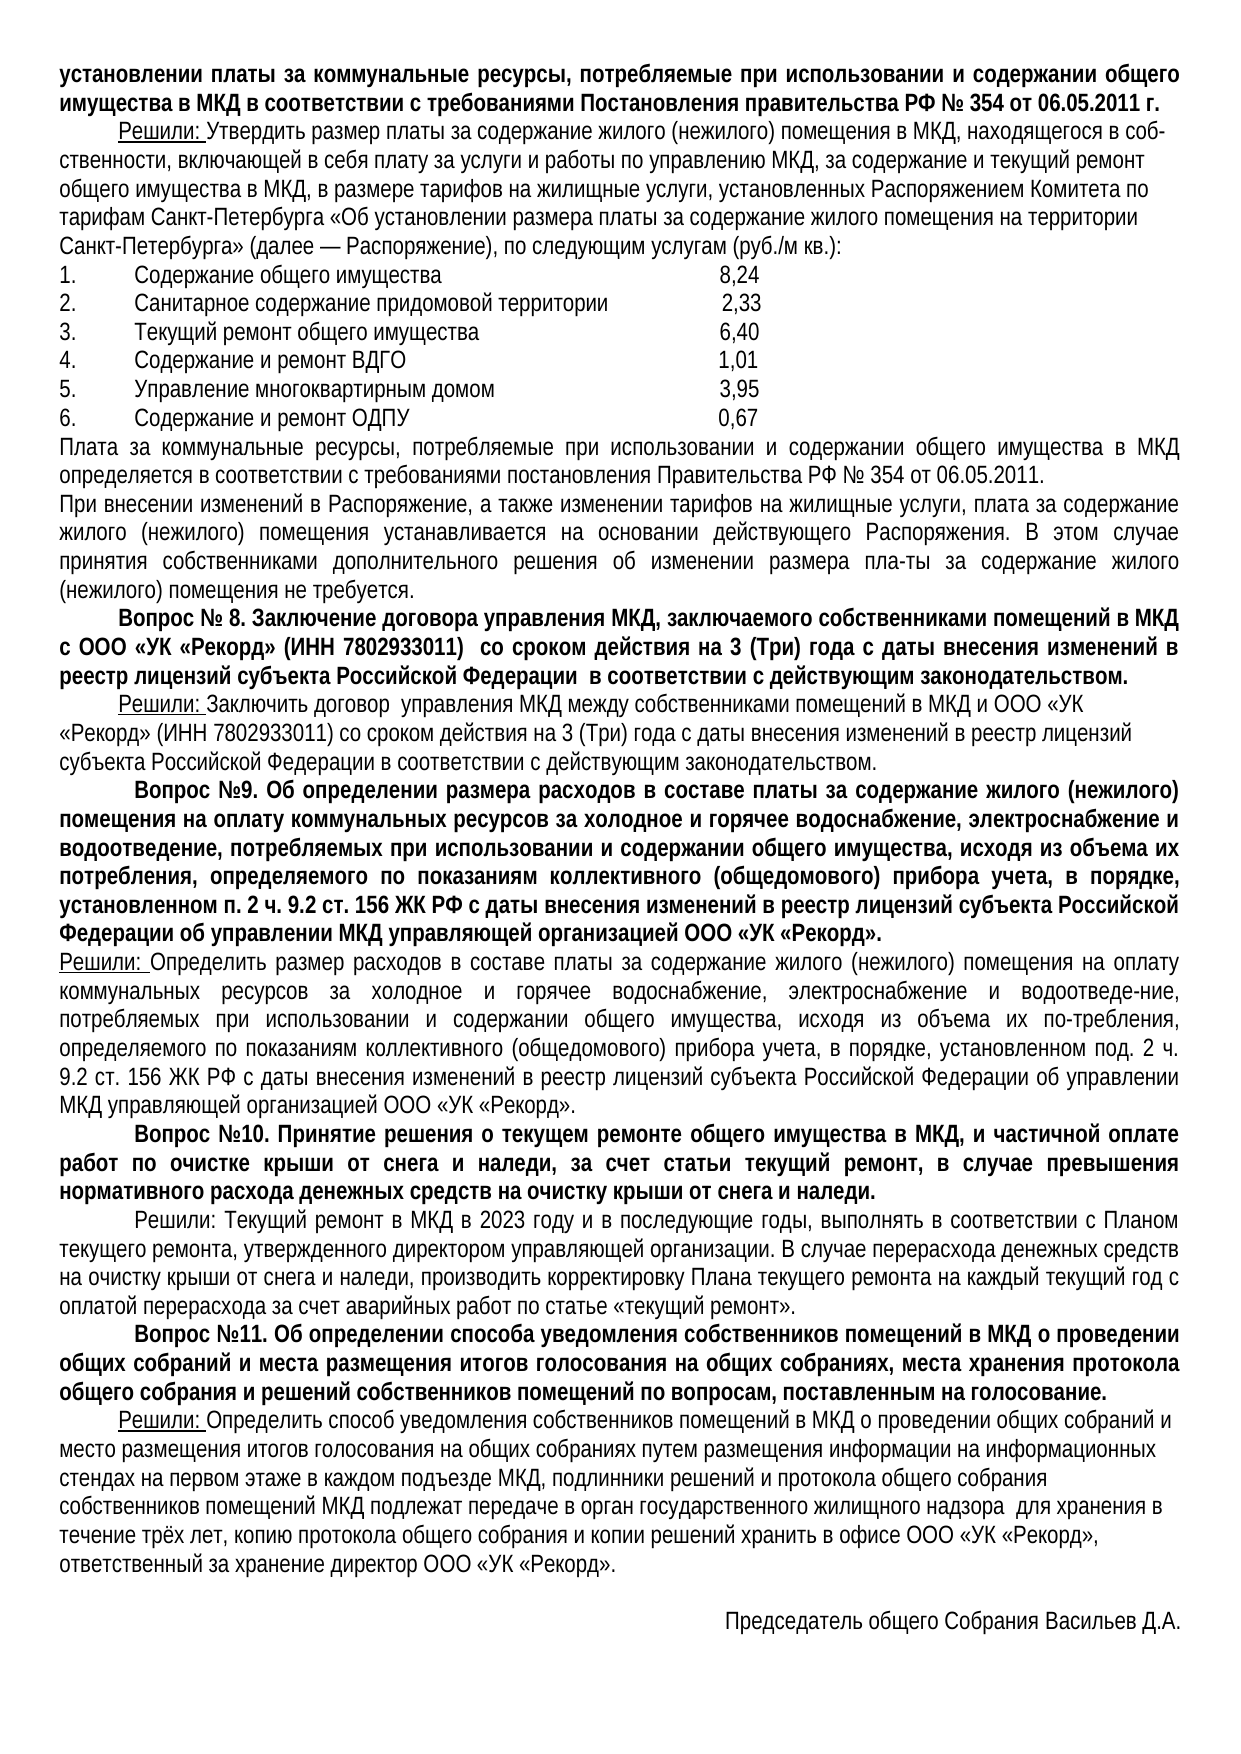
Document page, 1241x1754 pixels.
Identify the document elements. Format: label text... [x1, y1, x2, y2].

text Решили: Определить размер расходов в составе платы за содержание жилого (нежилого) помещения на оплату коммунальных ресурсов за холодное и горячее водоснабжение, электроснабжение и водоотведе-ние, потребляемых при использовании и содержании общего имущества, исходя из объема их по-требления, определяемого по показаниям коллективного (общедомового) прибора учета, в порядке, установленном под. 2 ч. 9.2 ст. 156 ЖК РФ с даты внесения изменений в реестр лицензий субъекта Российской Федерации об управлении МКД управляющей организацией ООО «УК «Рекорд». [59, 947, 1181, 1119]
text 6. Содержание и ремонт ОДПУ 0,67 [59, 403, 1181, 431]
text 5. Управление многоквартирным домом 3,95 [59, 374, 1181, 403]
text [59, 59, 1181, 116]
text Решили: Определить способ уведомления собственников помещений в МКД о проведении общих собраний и место размещения итогов голосования на общих собраниях путем размещения информации на информационных стендах на первом этаже в каждом подъезде МКД, подлинники решений и протокола общего собрания собственников помещений МКД подлежат передаче в орган государственного жилищного надзора для хранения в течение трёх лет, копию протокола общего собрания и копии решений хранить в офисе ООО «УК «Рекорд», ответственный за хранение директор ООО «УК «Рекорд». [59, 1405, 1181, 1577]
text Плата за коммунальные ресурсы, потребляемые при использовании и содержании общего имущества в МКД определяется в соответствии с требованиями постановления Правительства РФ № 354 от 06.05.2011. [59, 431, 1181, 489]
text Председатель общего Собрания Васильев Д.А. [59, 1606, 1181, 1634]
text Решили: Утвердить размер платы за содержание жилого (нежилого) помещения в МКД, находящегося в соб-ственности, включающей в себя плату за услуги и работы по управлению МКД, за содержание и текущий ремонт общего имущества в МКД, в размере тарифов на жилищные услуги, установленных Распоряжением Комитета по тарифам Санкт-Петербурга «Об установлении размера платы за содержание жилого помещения на территории Санкт-Петербурга» (далее — Распоряжение), по следующим услугам (руб./м кв.): [59, 116, 1181, 259]
text Вопрос № 8. Заключение договора управления МКД, заключаемого собственниками помещений в МКД с ООО «УК «Рекорд» (ИНН 7802933011) со сроком действия на 3 (Три) года с даты внесения изменений в реестр лицензий субъекта Российской Федерации в соответствии с действующим законодательством. [59, 603, 1181, 689]
text Вопрос №9. Об определении размера расходов в составе платы за содержание жилого (нежилого) помещения на оплату коммунальных ресурсов за холодное и горячее водоснабжение, электроснабжение и водоотведение, потребляемых при использовании и содержании общего имущества, исходя из объема их потребления, определяемого по показаниям коллективного (общедомового) прибора учета, в порядке, установленном п. 2 ч. 9.2 ст. 156 ЖК РФ с даты внесения изменений в реестр лицензий субъекта Российской Федерации об управлении МКД управляющей организацией ООО «УК «Рекорд». [59, 775, 1181, 947]
text 2. Санитарное содержание придомовой территории 2,33 [59, 288, 1181, 317]
text Вопрос №10. Принятие решения о текущем ремонте общего имущества в МКД, и частичной оплате работ по очистке крыши от снега и наледи, за счет статьи текущий ремонт, в случае превышения нормативного расхода денежных средств на очистку крыши от снега и наледи. [59, 1119, 1181, 1205]
text Решили: Заключить договор управления МКД между собственниками помещений в МКД и ООО «УК «Рекорд» (ИНН 7802933011) со сроком действия на 3 (Три) года с даты внесения изменений в реестр лицензий субъекта Российской Федерации в соответствии с действующим законодательством. [59, 689, 1181, 775]
text Вопрос №11. Об определении способа уведомления собственников помещений в МКД о проведении общих собраний и места размещения итогов голосования на общих собраниях, места хранения протокола общего собрания и решений собственников помещений по вопросам, поставленным на голосование. [59, 1319, 1181, 1405]
text 1. Содержание общего имущества 8,24 [59, 259, 1181, 288]
text Решили: Текущий ремонт в МКД в 2023 году и в последующие годы, выполнять в соответствии с Планом текущего ремонта, утвержденного директором управляющей организации. В случае перерасхода денежных средств на очистку крыши от снега и наледи, производить корректировку Плана текущего ремонта на каждый текущий год с оплатой перерасхода за счет аварийных работ по статье «текущий ремонт». [59, 1205, 1181, 1319]
text 4. Содержание и ремонт ВДГО 1,01 [59, 346, 1181, 374]
text 3. Текущий ремонт общего имущества 6,40 [59, 317, 1181, 346]
text При внесении изменений в Распоряжение, а также изменении тарифов на жилищные услуги, плата за содержание жилого (нежилого) помещения устанавливается на основании действующего Распоряжения. В этом случае принятия собственниками дополнительного решения об изменении размера пла-ты за содержание жилого (нежилого) помещения не требуется. [59, 489, 1181, 603]
